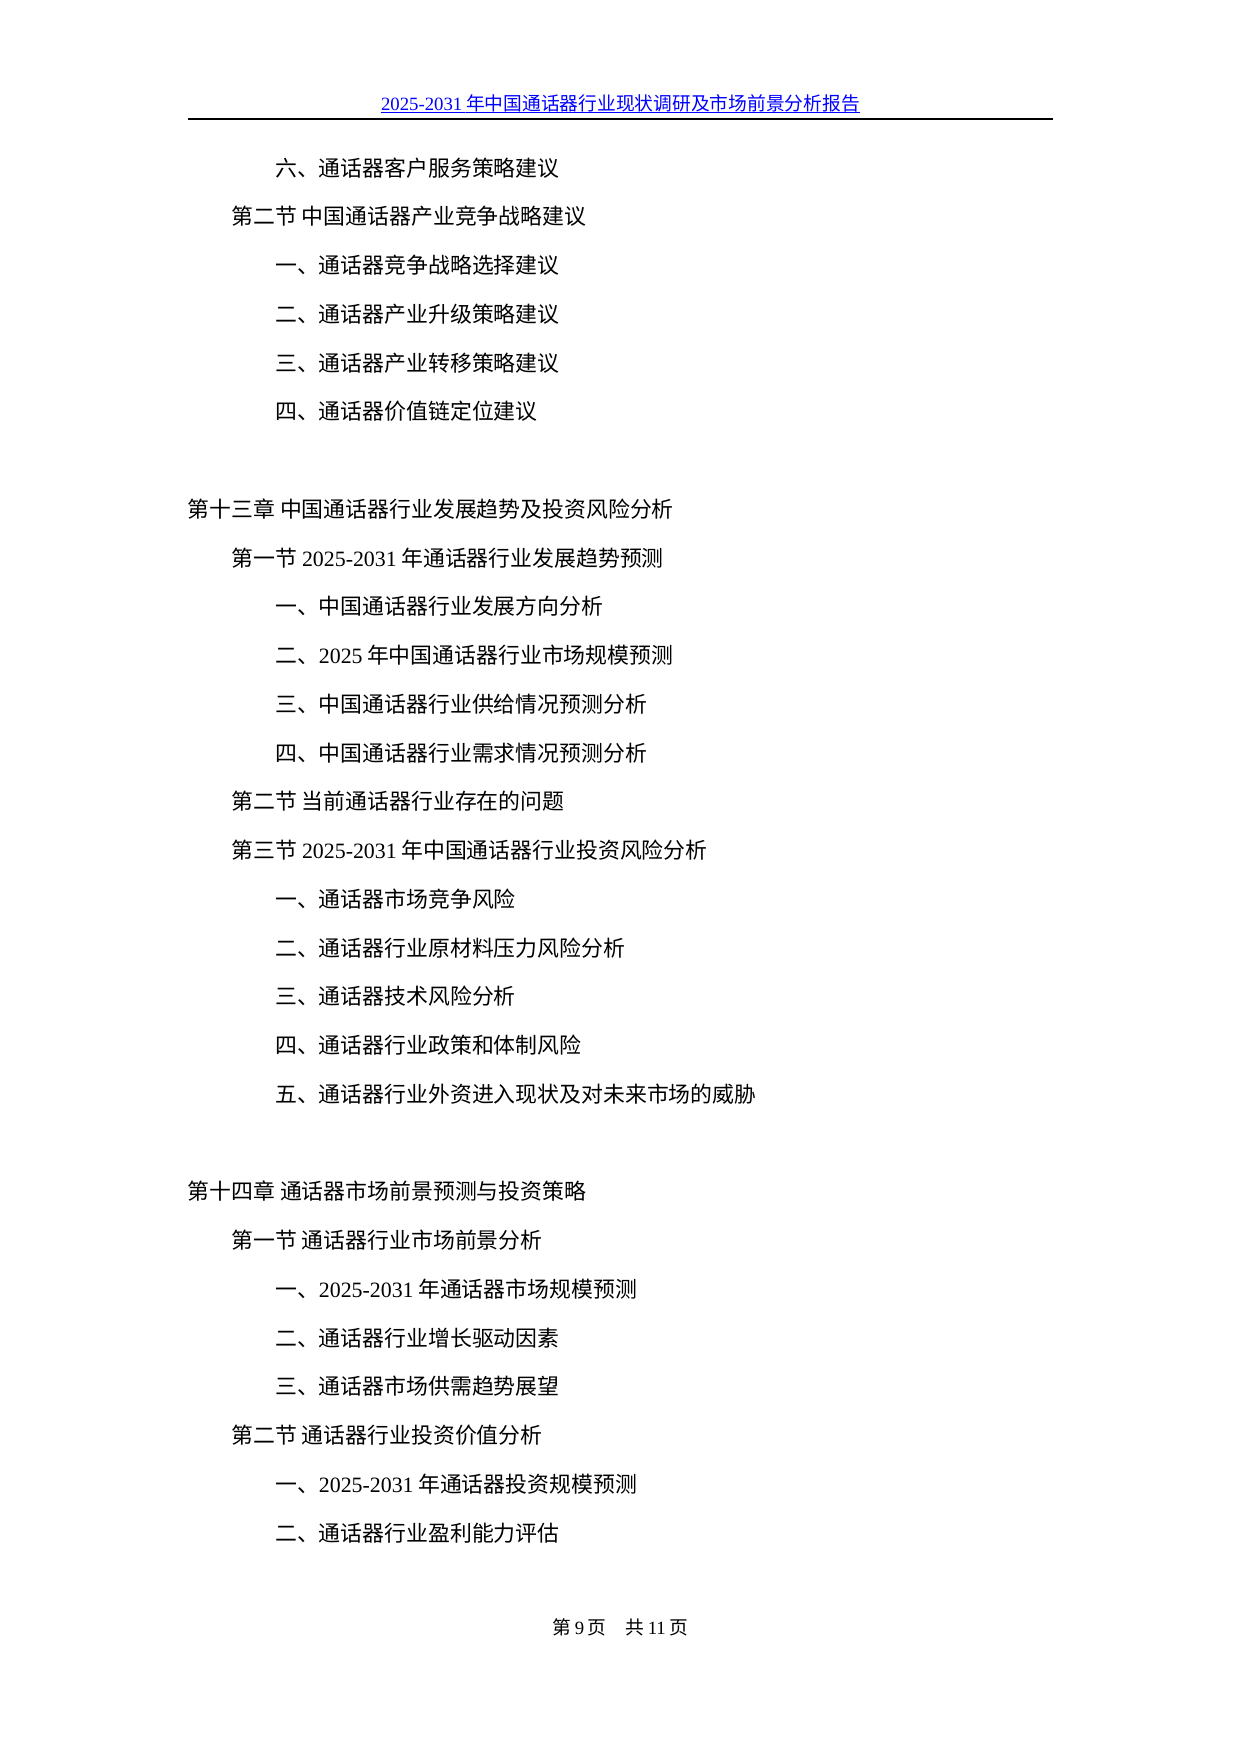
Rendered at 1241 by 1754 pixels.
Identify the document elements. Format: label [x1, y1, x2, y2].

text [187, 150, 1053, 1548]
